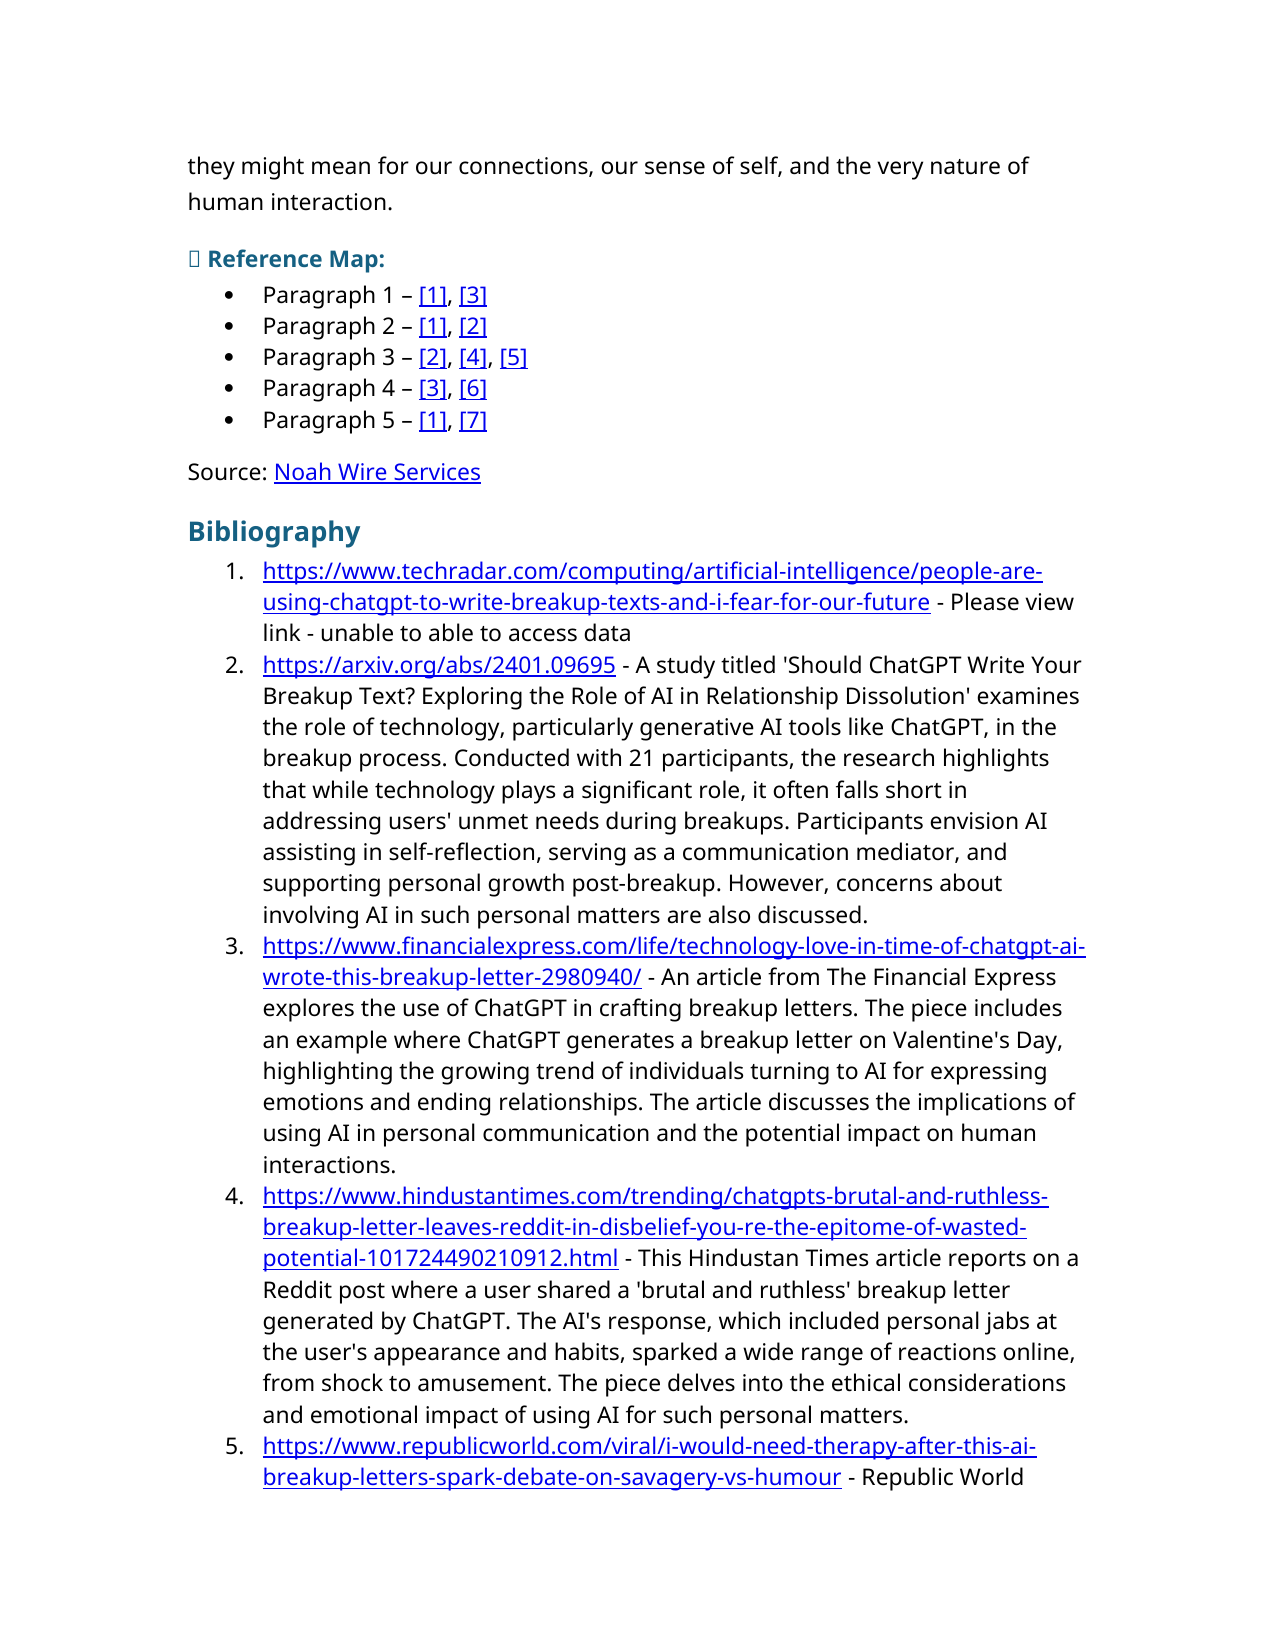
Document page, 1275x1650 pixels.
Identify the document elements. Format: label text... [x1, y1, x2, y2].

list https://www.hindustantimes.com/trending/chatgpts-brutal-and-ruthless-breakup-letter-leaves-reddit-in-disbelief-you-re-the-epitome-of-wasted-potential-101724490210912.html - This Hindustan Times article reports on a Reddit post where a user shared a 'brutal and ruthless' breakup letter generated by ChatGPT. The AI's response, which included personal jabs at the user's appearance and habits, sparked a wide range of reactions online, from shock to amusement. The piece delves into the ethical considerations and emotional impact of using AI for such personal matters. [225, 1180, 1087, 1430]
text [187, 150, 1087, 217]
list https://www.techradar.com/computing/artificial-intelligence/people-are-using-chatgpt-to-write-breakup-texts-and-i-fear-for-our-future - Please view link - unable to able to access data [225, 555, 1087, 649]
list Paragraph 5 – [1], [7] [225, 404, 1087, 435]
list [225, 1430, 1087, 1492]
list Paragraph 4 – [3], [6] [225, 372, 1087, 404]
text Source: Noah Wire Services [187, 456, 1087, 487]
list Paragraph 1 – [1], [3] [225, 279, 1087, 310]
list https://arxiv.org/abs/2401.09695 - A study titled 'Should ChatGPT Write Your Breakup Text? Exploring the Role of AI in Relationship Dissolution' examines the role of technology, particularly generative AI tools like ChatGPT, in the breakup process. Conducted with 21 participants, the research highlights that while technology plays a significant role, it often falls short in addressing users' unmet needs during breakups. Participants envision AI assisting in self-reflection, serving as a communication mediator, and supporting personal growth post-breakup. However, concerns about involving AI in such personal matters are also discussed. [225, 649, 1087, 930]
list Paragraph 2 – [1], [2] [225, 310, 1087, 341]
subtitle Bibliography [187, 512, 1087, 549]
list Paragraph 3 – [2], [4], [5] [225, 341, 1087, 372]
subtitle 📌 Reference Map: [187, 243, 1087, 274]
list https://www.financialexpress.com/life/technology-love-in-time-of-chatgpt-ai-wrote-this-breakup-letter-2980940/ - An article from The Financial Express explores the use of ChatGPT in crafting breakup letters. The piece includes an example where ChatGPT generates a breakup letter on Valentine's Day, highlighting the growing trend of individuals turning to AI for expressing emotions and ending relationships. The article discusses the implications of using AI in personal communication and the potential impact on human interactions. [225, 930, 1087, 1180]
